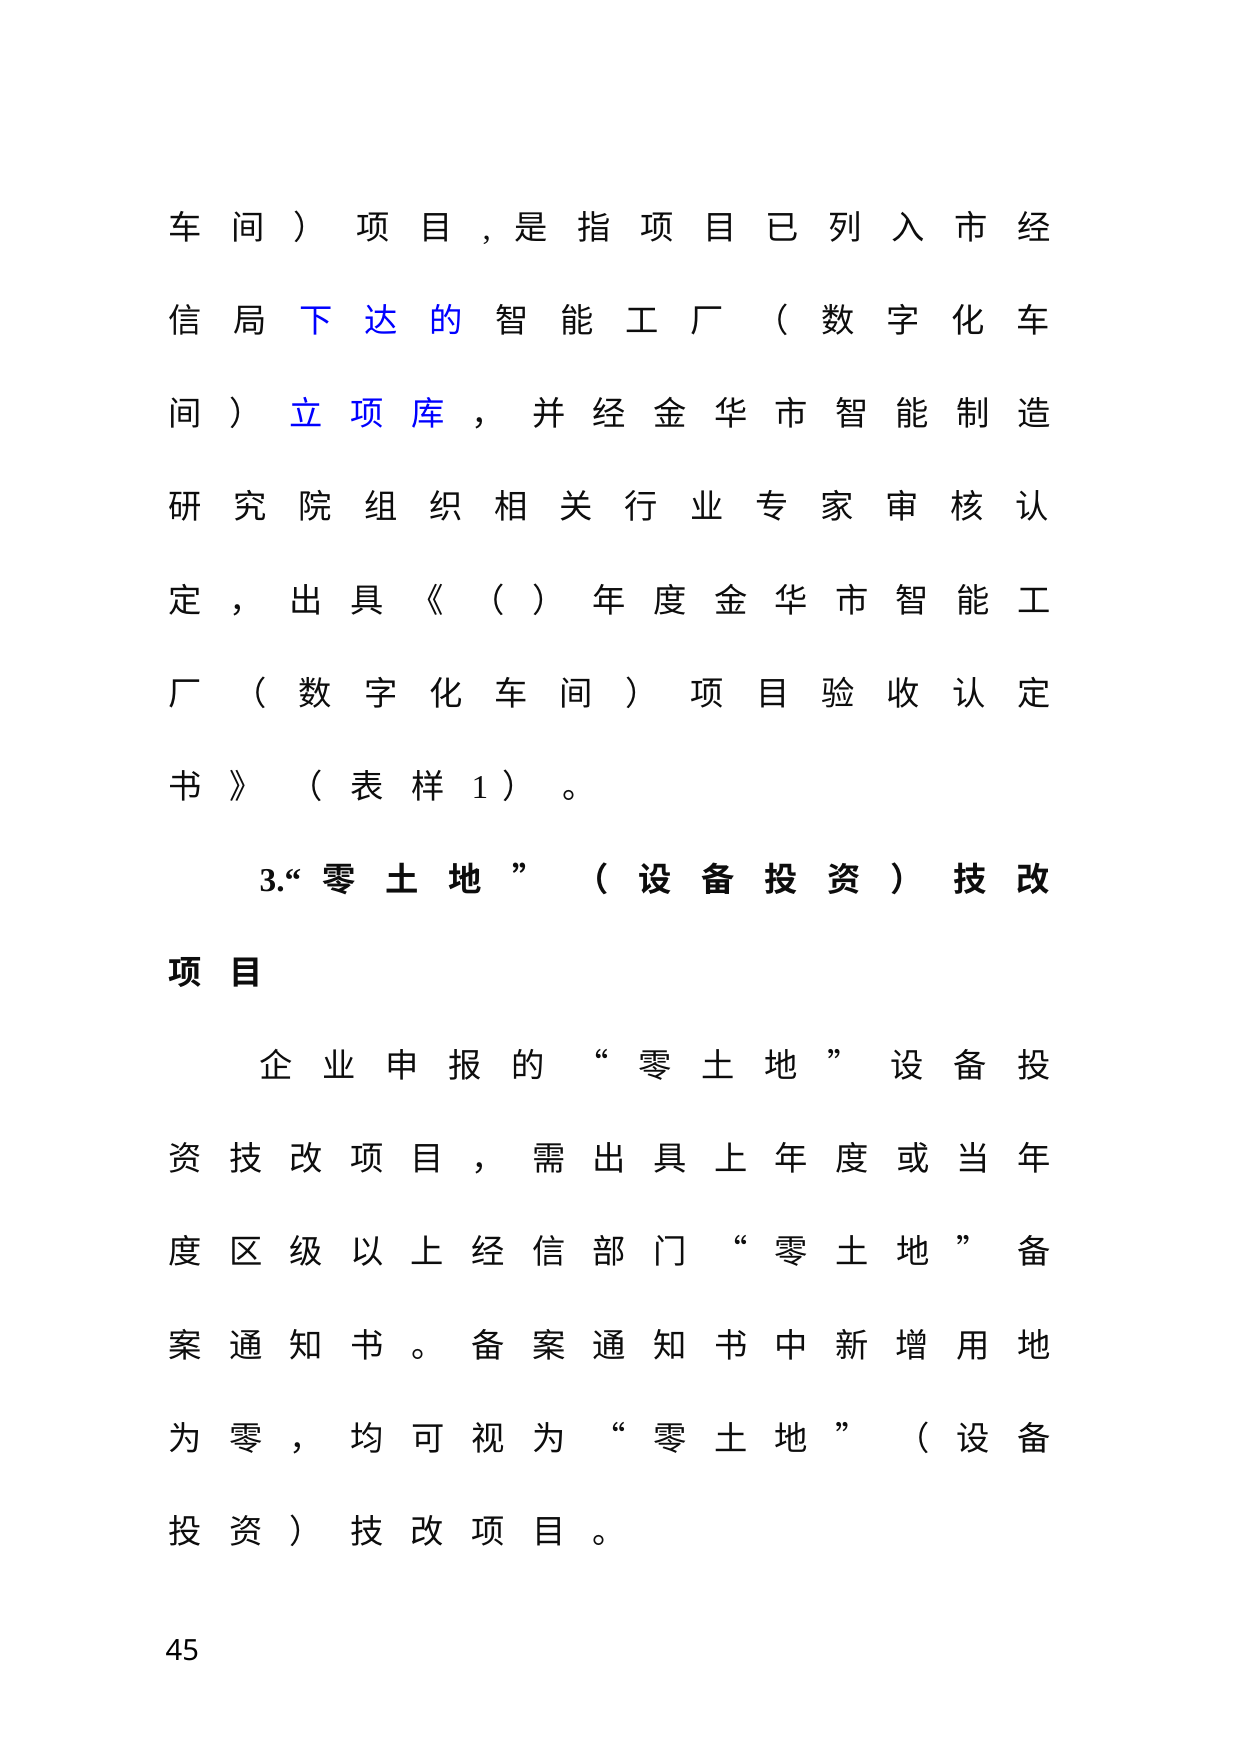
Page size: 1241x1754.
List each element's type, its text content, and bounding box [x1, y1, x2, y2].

text 企业申报的“零土地”设备投资技改项目，需出具上年度或当年度区级以上经信部门“零土地”备案通知书。备案通知书中新增用地为零，均可视为“零土地”（设备投资）技改项目。 [168, 1017, 1078, 1575]
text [168, 178, 1078, 830]
text 3.“零土地”（设备投资）技改项目 [168, 830, 1078, 1017]
